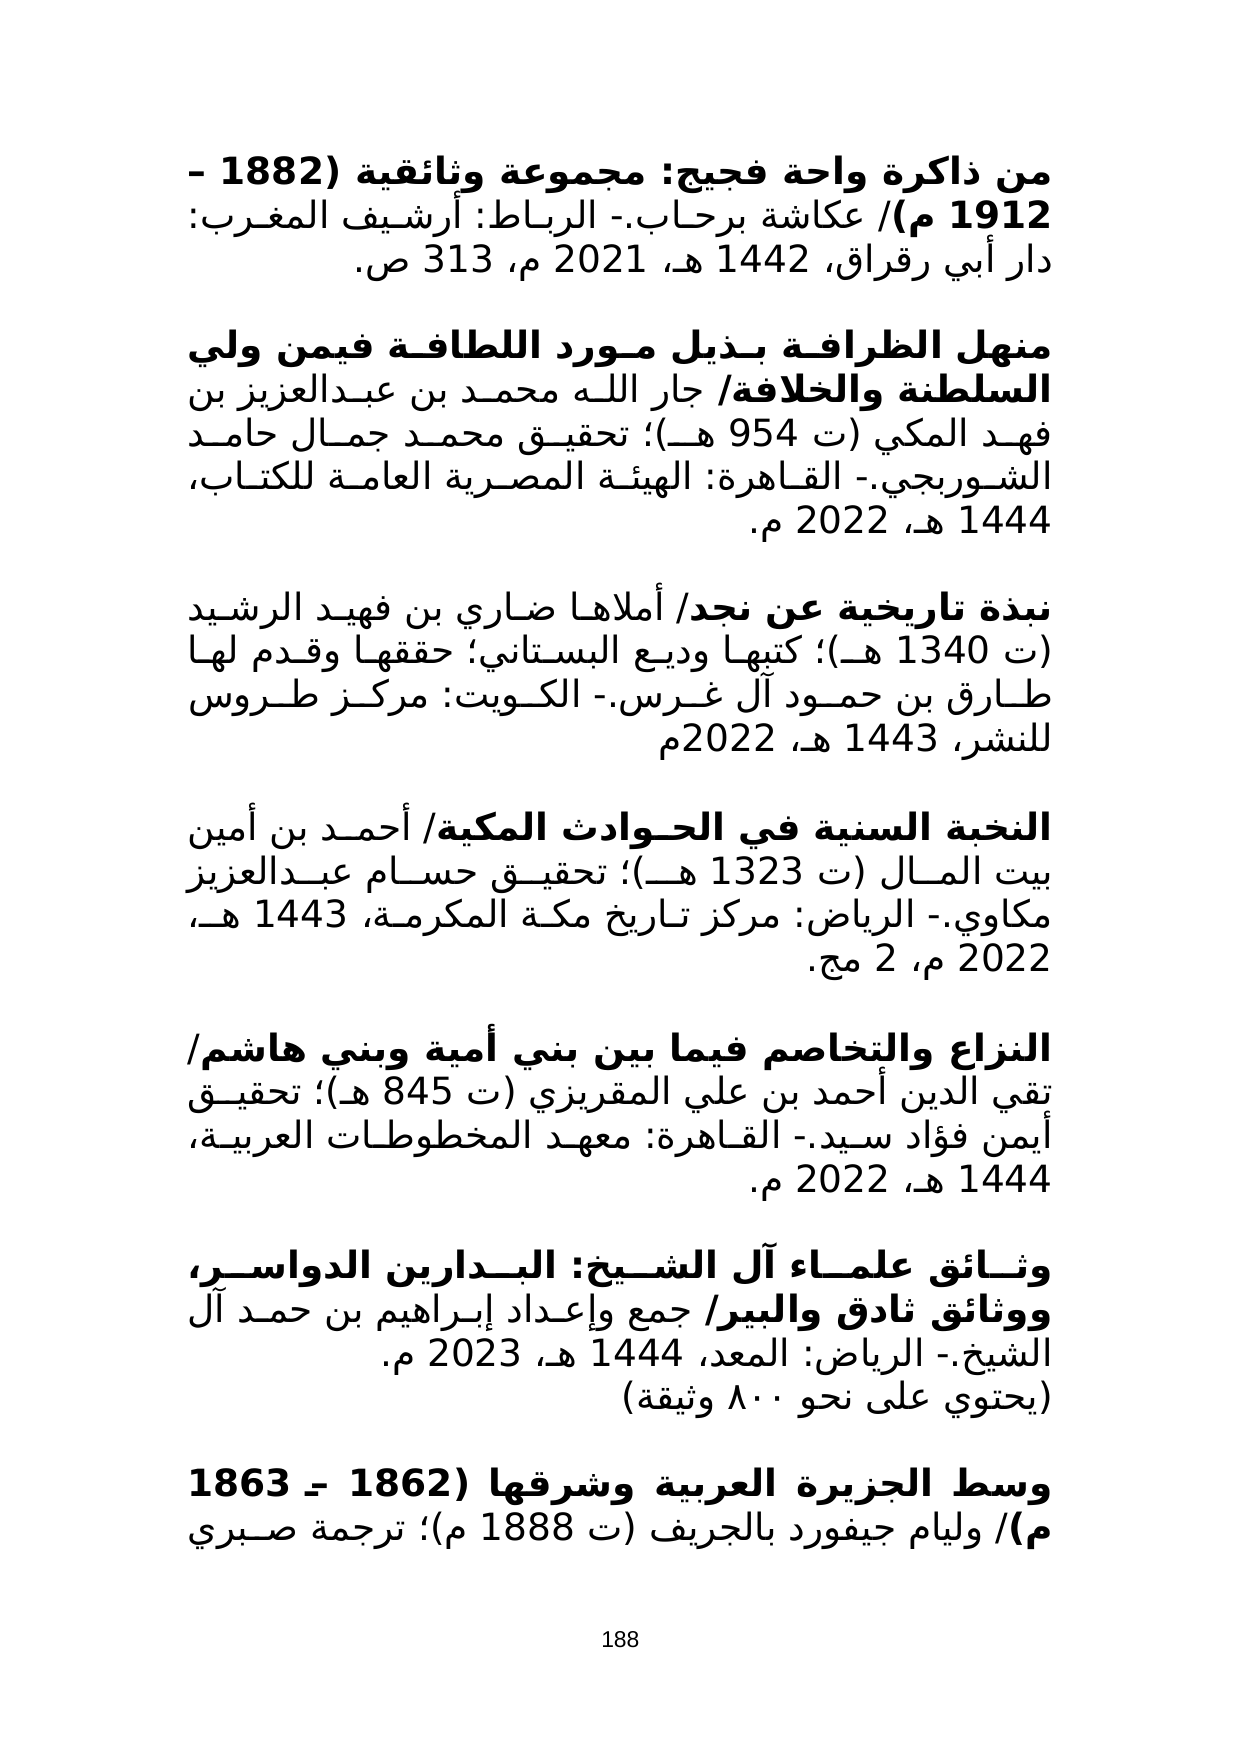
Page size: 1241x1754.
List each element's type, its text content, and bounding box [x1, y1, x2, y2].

text النزاع والتخاصم فيما بين بني أمية وبني هاشم/ تقي الدين أحمد بن علي المقريزي (ت 845 هـ)؛ تحقيق أيمن فؤاد سيد.- القاهرة: معهد المخطوطات العربية، 1444 هـ، 2022 م. [187, 1026, 1053, 1201]
text من ذاكرة واحة فجيج: مجموعة وثائقية (1882 – 1912 م)/ عكاشة برحاب.- الرباط: أرشيف المغرب: دار أبي رقراق، 1442 هـ، 2021 م، 313 ص. [187, 150, 1053, 281]
text (يحتوي على نحو ٨٠٠ وثيقة) [187, 1375, 1053, 1418]
text نبذة تاريخية عن نجد/ أملاها ضاري بن فهيد الرشيد (ت 1340 هـ)؛ كتبها وديع البستاني؛ حققها وقدم لها طارق بن حمود آل غرس.- الكويت: مركز طروس للنشر، 1443 هـ، 2022م [187, 585, 1053, 760]
text وثائق علماء آل الشيخ: البدارين الدواسر، ووثائق ثادق والبير/ جمع وإعداد إبراهيم بن حمد آل الشيخ.- الرياض: المعد، 1444 هـ، 2023 م. [187, 1244, 1053, 1375]
text النخبة السنية في الحوادث المكية/ أحمد بن أمين بيت المال (ت 1323 هـ)؛ تحقيق حسام عبدالعزيز مكاوي.- الرياض: مركز تاريخ مكة المكرمة، 1443 هـ، 2022 م، 2 مج. [187, 806, 1053, 980]
text منهل الظرافة بذيل مورد اللطافة فيمن ولي السلطنة والخلافة/ جار الله محمد بن عبدالعزيز بن فهد المكي (ت 954 هـ)؛ تحقيق محمد جمال حامد الشوربجي.- القاهرة: الهيئة المصرية العامة للكتاب، 1444 هـ، 2022 م. [187, 324, 1053, 542]
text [187, 1462, 1053, 1549]
